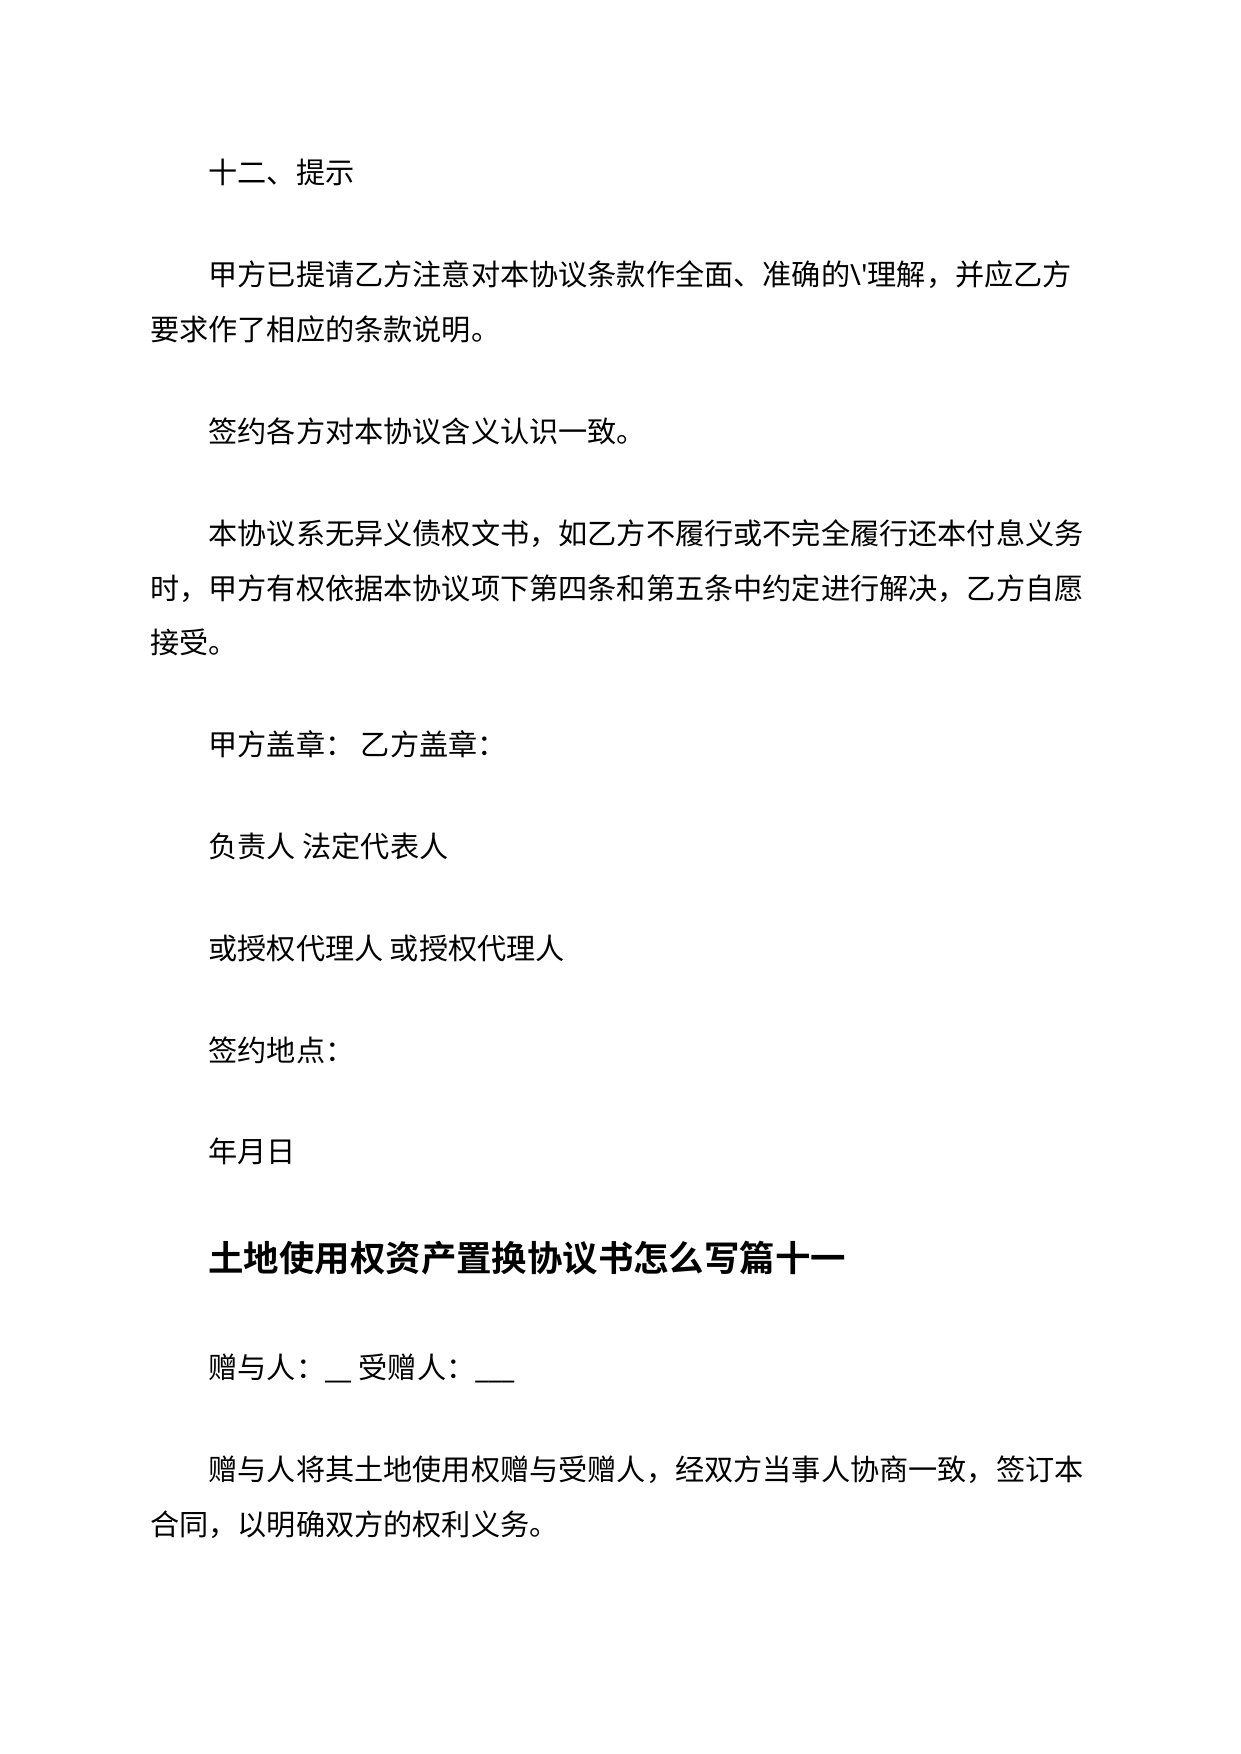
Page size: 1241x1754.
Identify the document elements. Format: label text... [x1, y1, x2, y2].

text 签约各方对本协议含义认识一致。 [150, 408, 1090, 451]
text 十二、提示 [150, 150, 1090, 192]
text 赠与人将其土地使用权赠与受赠人，经双方当事人协商一致，签订本合同，以明确双方的权利义务。 [150, 1446, 1090, 1543]
text 年月日 [150, 1129, 1090, 1171]
text 土地使用权资产置换协议书怎么写篇十一 [150, 1231, 1090, 1282]
text 赠与人：__ 受赠人：___ [150, 1344, 1090, 1387]
text 负责人 法定代表人 [150, 824, 1090, 866]
text 签约地点： [150, 1027, 1090, 1069]
text 或授权代理人 或授权代理人 [150, 925, 1090, 968]
text 甲方盖章： 乙方盖章： [150, 722, 1090, 764]
text 甲方已提请乙方注意对本协议条款作全面、准确的\'理解，并应乙方要求作了相应的条款说明。 [150, 252, 1090, 349]
text 本协议系无异义债权文书，如乙方不履行或不完全履行还本付息义务时，甲方有权依据本协议项下第四条和第五条中约定进行解决，乙方自愿接受。 [150, 510, 1090, 662]
